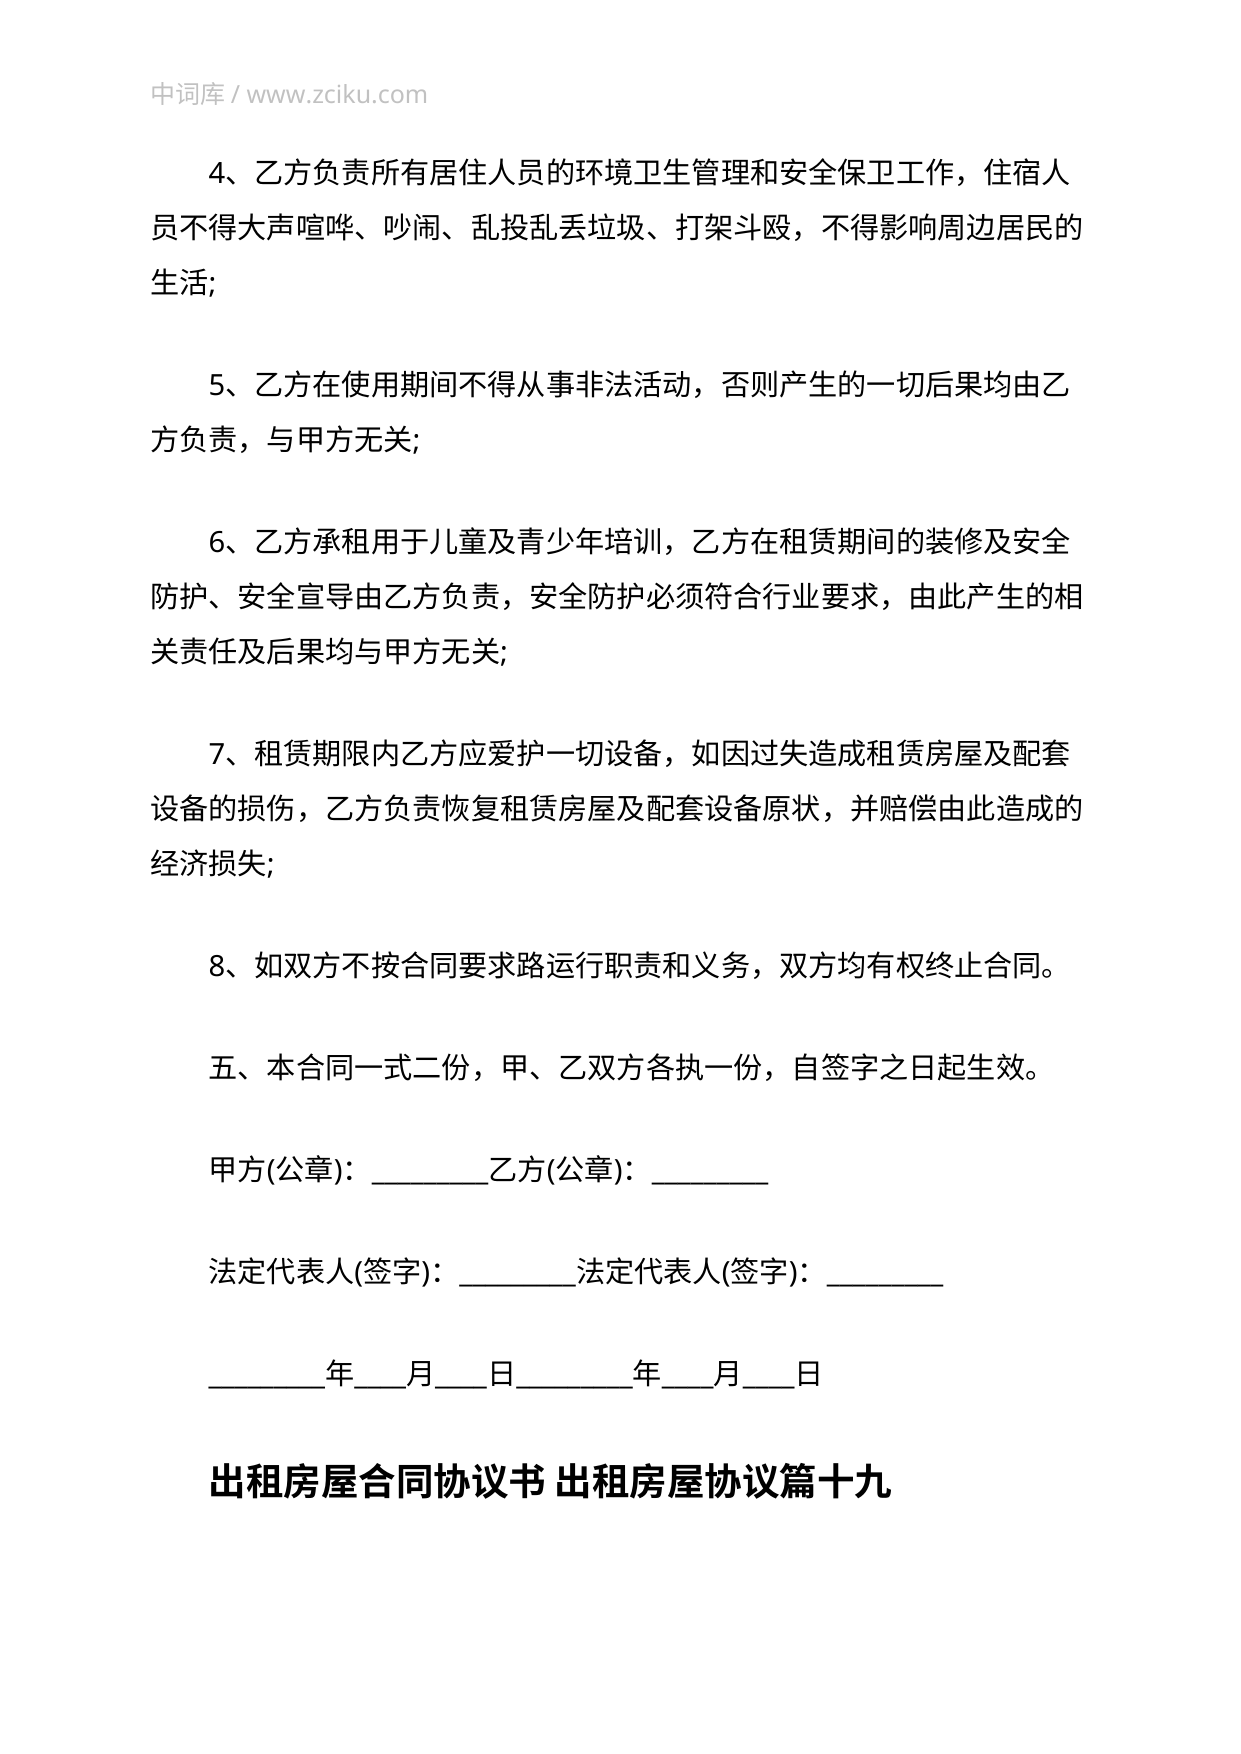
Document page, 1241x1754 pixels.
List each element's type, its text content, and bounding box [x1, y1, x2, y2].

text 7、租赁期限内乙方应爱护一切设备，如因过失造成租赁房屋及配套设备的损伤，乙方负责恢复租赁房屋及配套设备原状，并赔偿由此造成的经济损失; [150, 731, 1090, 883]
text 五、本合同一式二份，甲、乙双方各执一份，自签字之日起生效。 [150, 1044, 1090, 1087]
text 6、乙方承租用于儿童及青少年培训，乙方在租赁期间的装修及安全防护、安全宣导由乙方负责，安全防护必须符合行业要求，由此产生的相关责任及后果均与甲方无关; [150, 519, 1090, 671]
text 5、乙方在使用期间不得从事非法活动，否则产生的一切后果均由乙方负责，与甲方无关; [150, 362, 1090, 459]
text 4、乙方负责所有居住人员的环境卫生管理和安全保卫工作，住宿人员不得大声喧哗、吵闹、乱投乱丢垃圾、打架斗殴，不得影响周边居民的生活; [150, 150, 1090, 302]
text 甲方(公章)：_________乙方(公章)：_________ [150, 1146, 1090, 1189]
text _________年____月____日_________年____月____日 [150, 1350, 1090, 1393]
text 出租房屋合同协议书 出租房屋协议篇十九 [150, 1452, 1090, 1507]
text 8、如双方不按合同要求路运行职责和义务，双方均有权终止合同。 [150, 943, 1090, 985]
text 法定代表人(签字)：_________法定代表人(签字)：_________ [150, 1248, 1090, 1291]
